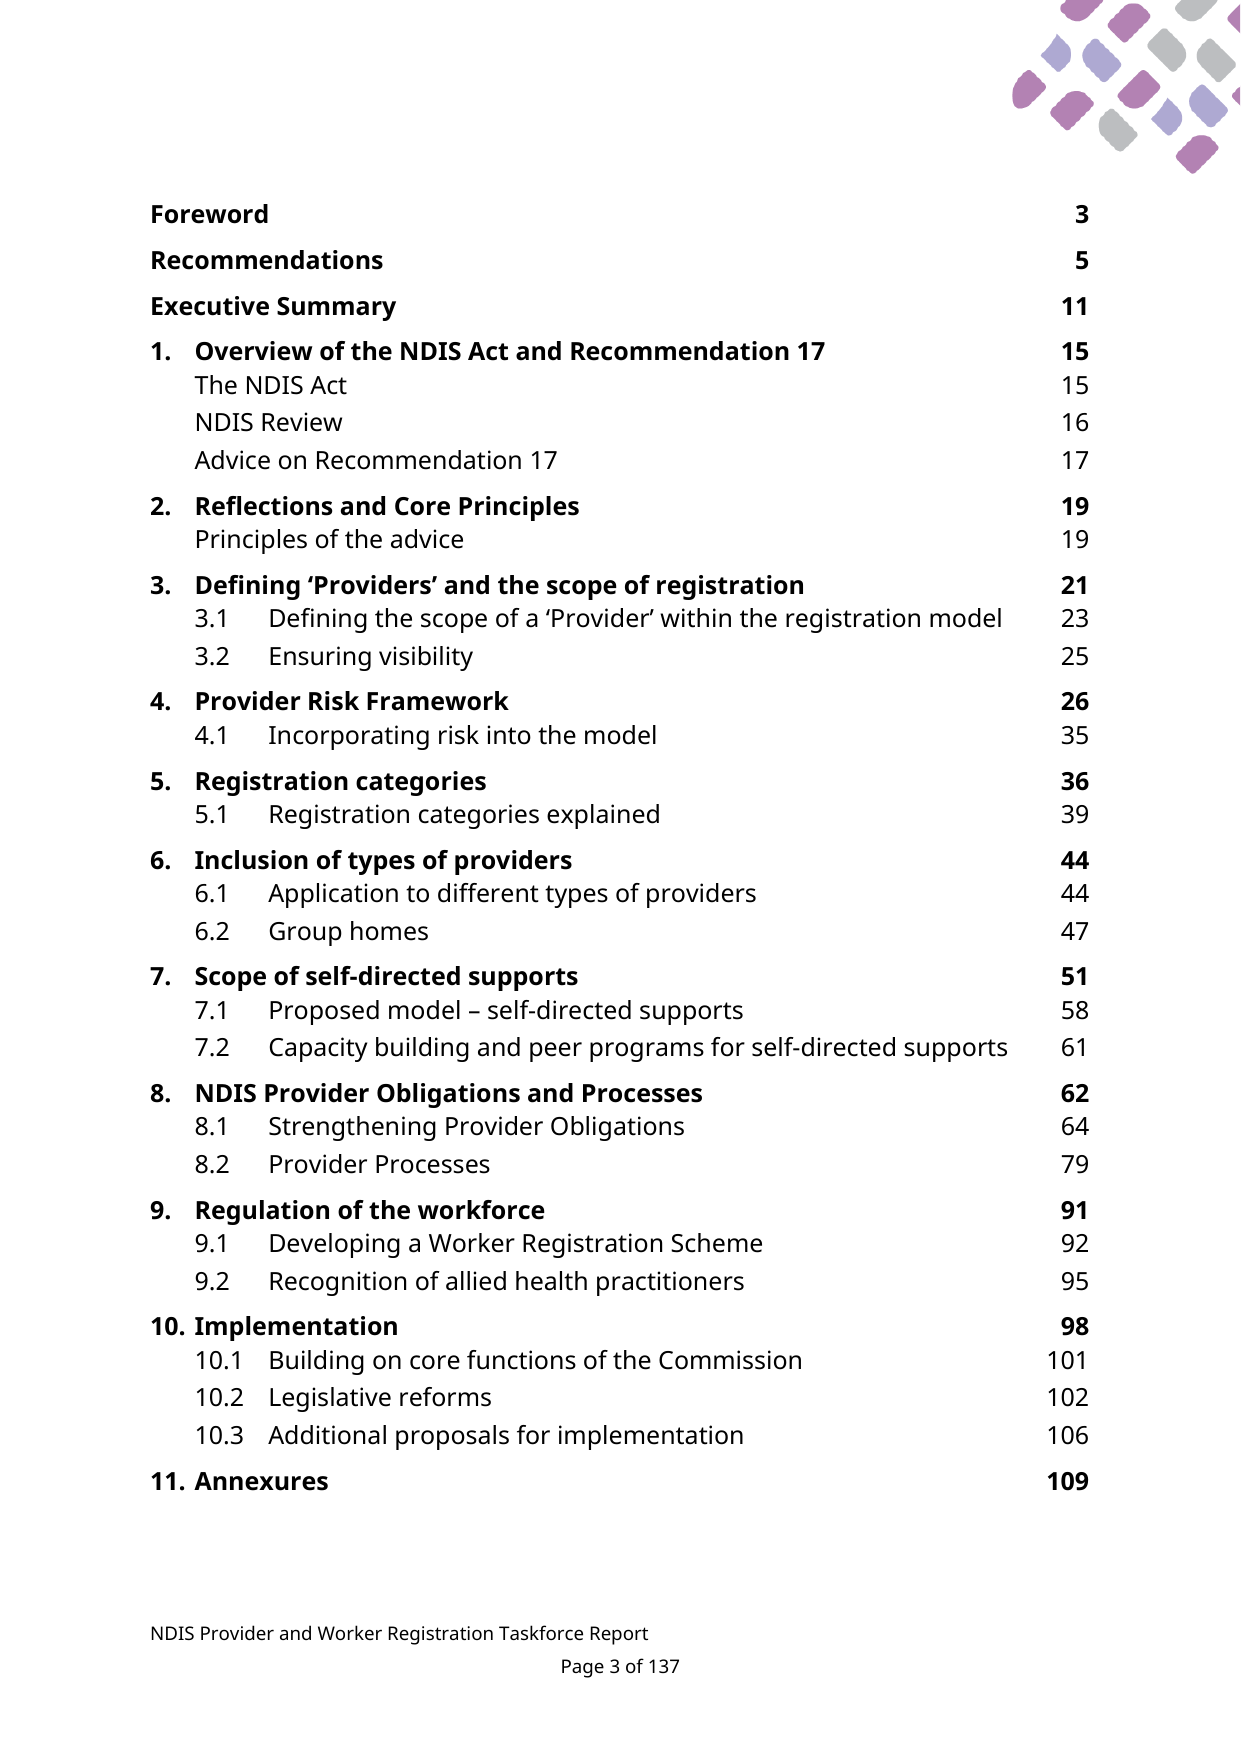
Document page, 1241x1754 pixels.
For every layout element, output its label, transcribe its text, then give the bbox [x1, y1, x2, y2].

text 4.1 Incorporating risk into the model 35 [194, 717, 1090, 751]
text Executive Summary 11 [150, 288, 1090, 322]
text 10.1 Building on core functions of the Commission 101 [194, 1342, 1090, 1376]
text 7.1 Proposed model – self-directed supports 58 [194, 992, 1090, 1026]
picture [998, 0, 1241, 200]
text 10.2 Legislative reforms 102 [194, 1380, 1090, 1413]
text 9.1 Developing a Worker Registration Scheme 92 [194, 1226, 1090, 1259]
text 10. Implementation 98 [150, 1309, 1090, 1342]
text 3. Defining ‘Providers’ and the scope of registration 21 [150, 567, 1090, 601]
text Foreword 3 [150, 197, 1090, 230]
text 11. Annexures 109 [150, 1463, 1090, 1497]
text Advice on Recommendation 17 17 [194, 442, 1090, 476]
text The NDIS Act 15 [194, 367, 1090, 401]
text Recommendations 5 [150, 242, 1090, 276]
text 6. Inclusion of types of providers 44 [150, 842, 1090, 876]
text 5. Registration categories 36 [150, 763, 1090, 797]
text 7.2 Capacity building and peer programs for self-directed supports 61 [194, 1030, 1090, 1063]
text 8.1 Strengthening Provider Obligations 64 [194, 1109, 1090, 1142]
text 6.1 Application to different types of providers 44 [194, 876, 1090, 909]
text 1. Overview of the NDIS Act and Recommendation 17 15 [150, 334, 1090, 367]
text 10.3 Additional proposals for implementation 106 [194, 1417, 1090, 1451]
text NDIS Review 16 [194, 405, 1090, 438]
text 7. Scope of self-directed supports 51 [150, 959, 1090, 992]
text 3.2 Ensuring visibility 25 [194, 638, 1090, 672]
text 6.2 Group homes 47 [194, 913, 1090, 947]
text 8.2 Provider Processes 79 [194, 1147, 1090, 1180]
text 5.1 Registration categories explained 39 [194, 797, 1090, 830]
text 4. Provider Risk Framework 26 [150, 684, 1090, 717]
text 9. Regulation of the workforce 91 [150, 1192, 1090, 1226]
text Principles of the advice 19 [194, 522, 1090, 555]
text 2. Reflections and Core Principles 19 [150, 488, 1090, 522]
text 3.1 Defining the scope of a ‘Provider’ within the registration model 23 [194, 601, 1090, 634]
text 8. NDIS Provider Obligations and Processes 62 [150, 1076, 1090, 1109]
text 9.2 Recognition of allied health practitioners 95 [194, 1263, 1090, 1297]
